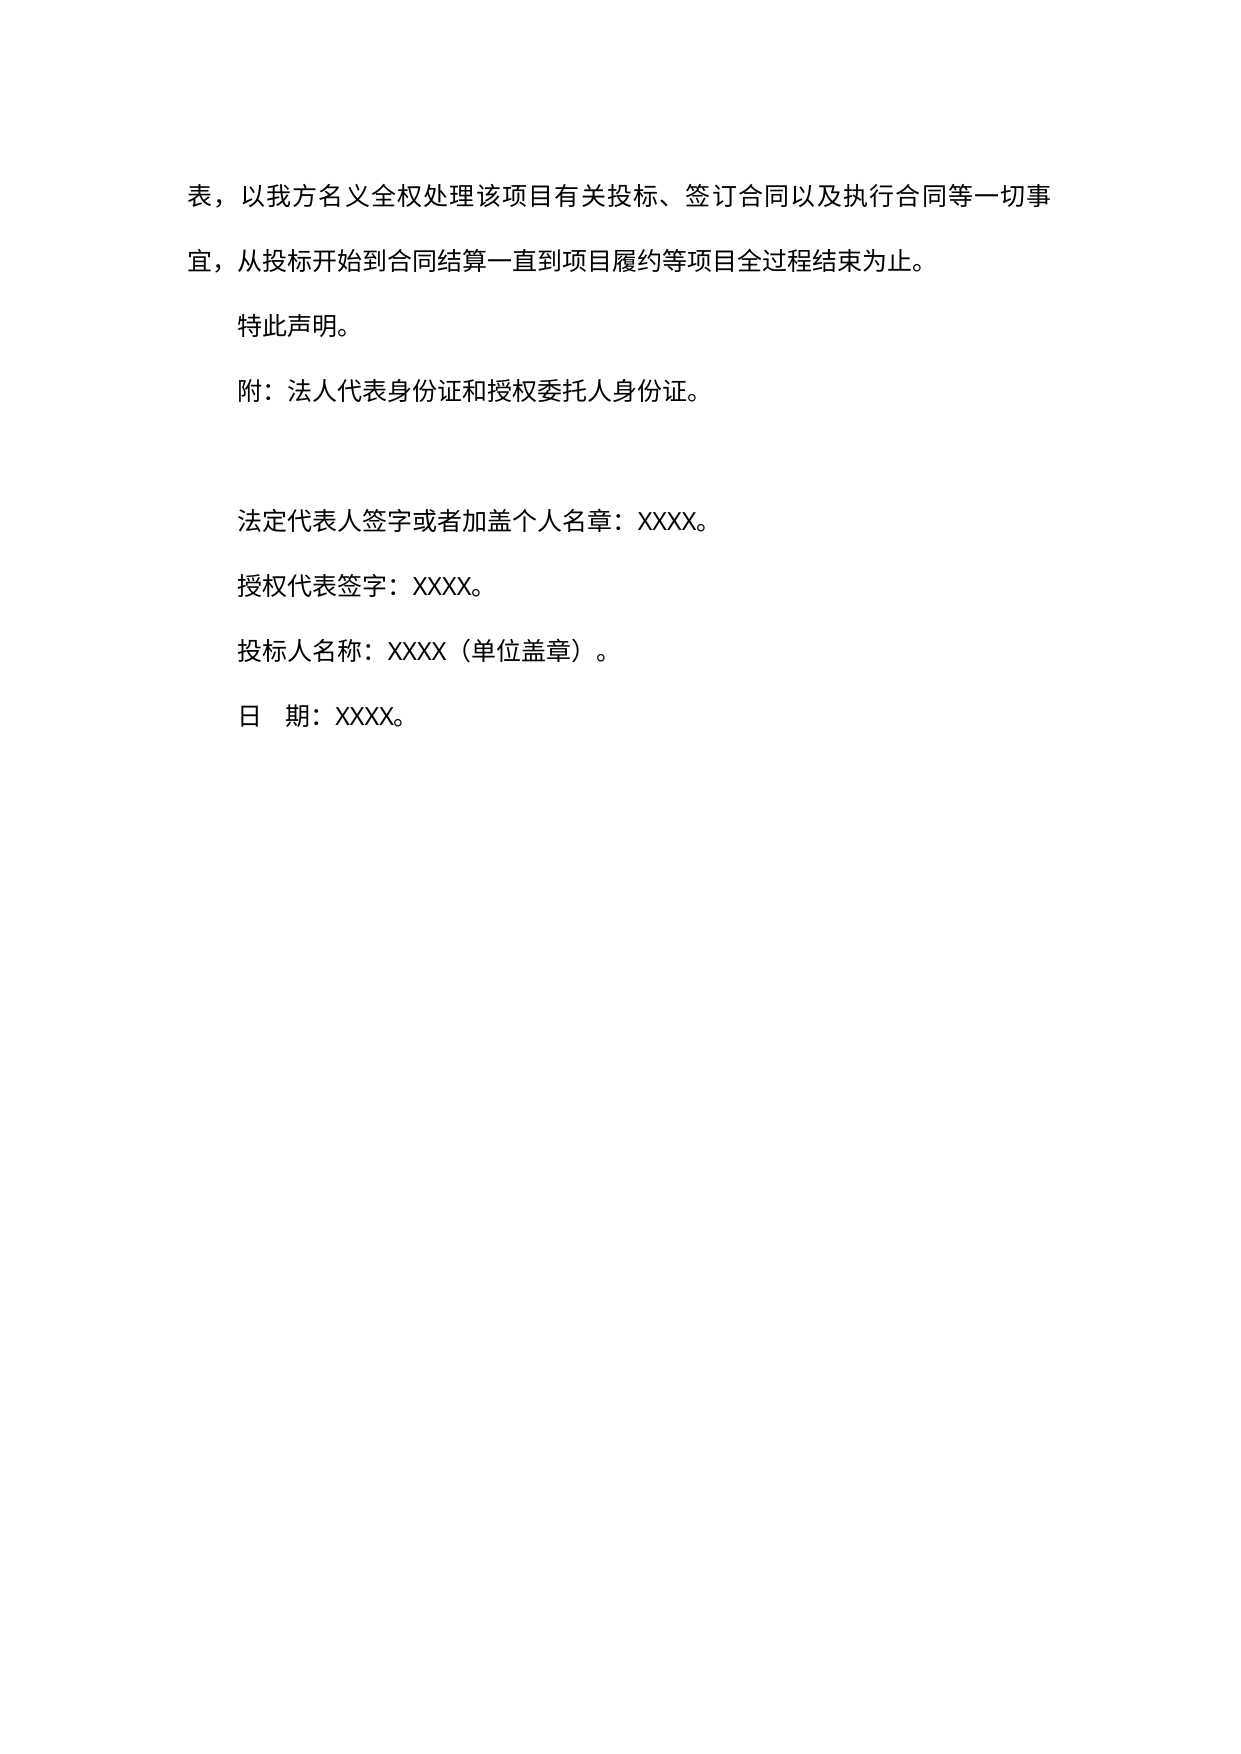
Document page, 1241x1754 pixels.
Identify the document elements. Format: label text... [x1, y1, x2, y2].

text 法定代表人签字或者加盖个人名章：XXXX。 [187, 487, 1053, 552]
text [187, 162, 1053, 292]
text 特此声明。 [187, 292, 1053, 357]
text 投标人名称：XXXX（单位盖章）。 [187, 617, 1053, 682]
text 附：法人代表身份证和授权委托人身份证。 [187, 357, 1053, 422]
text 授权代表签字：XXXX。 [187, 552, 1053, 617]
text 日 期：XXXX。 [187, 682, 1053, 747]
